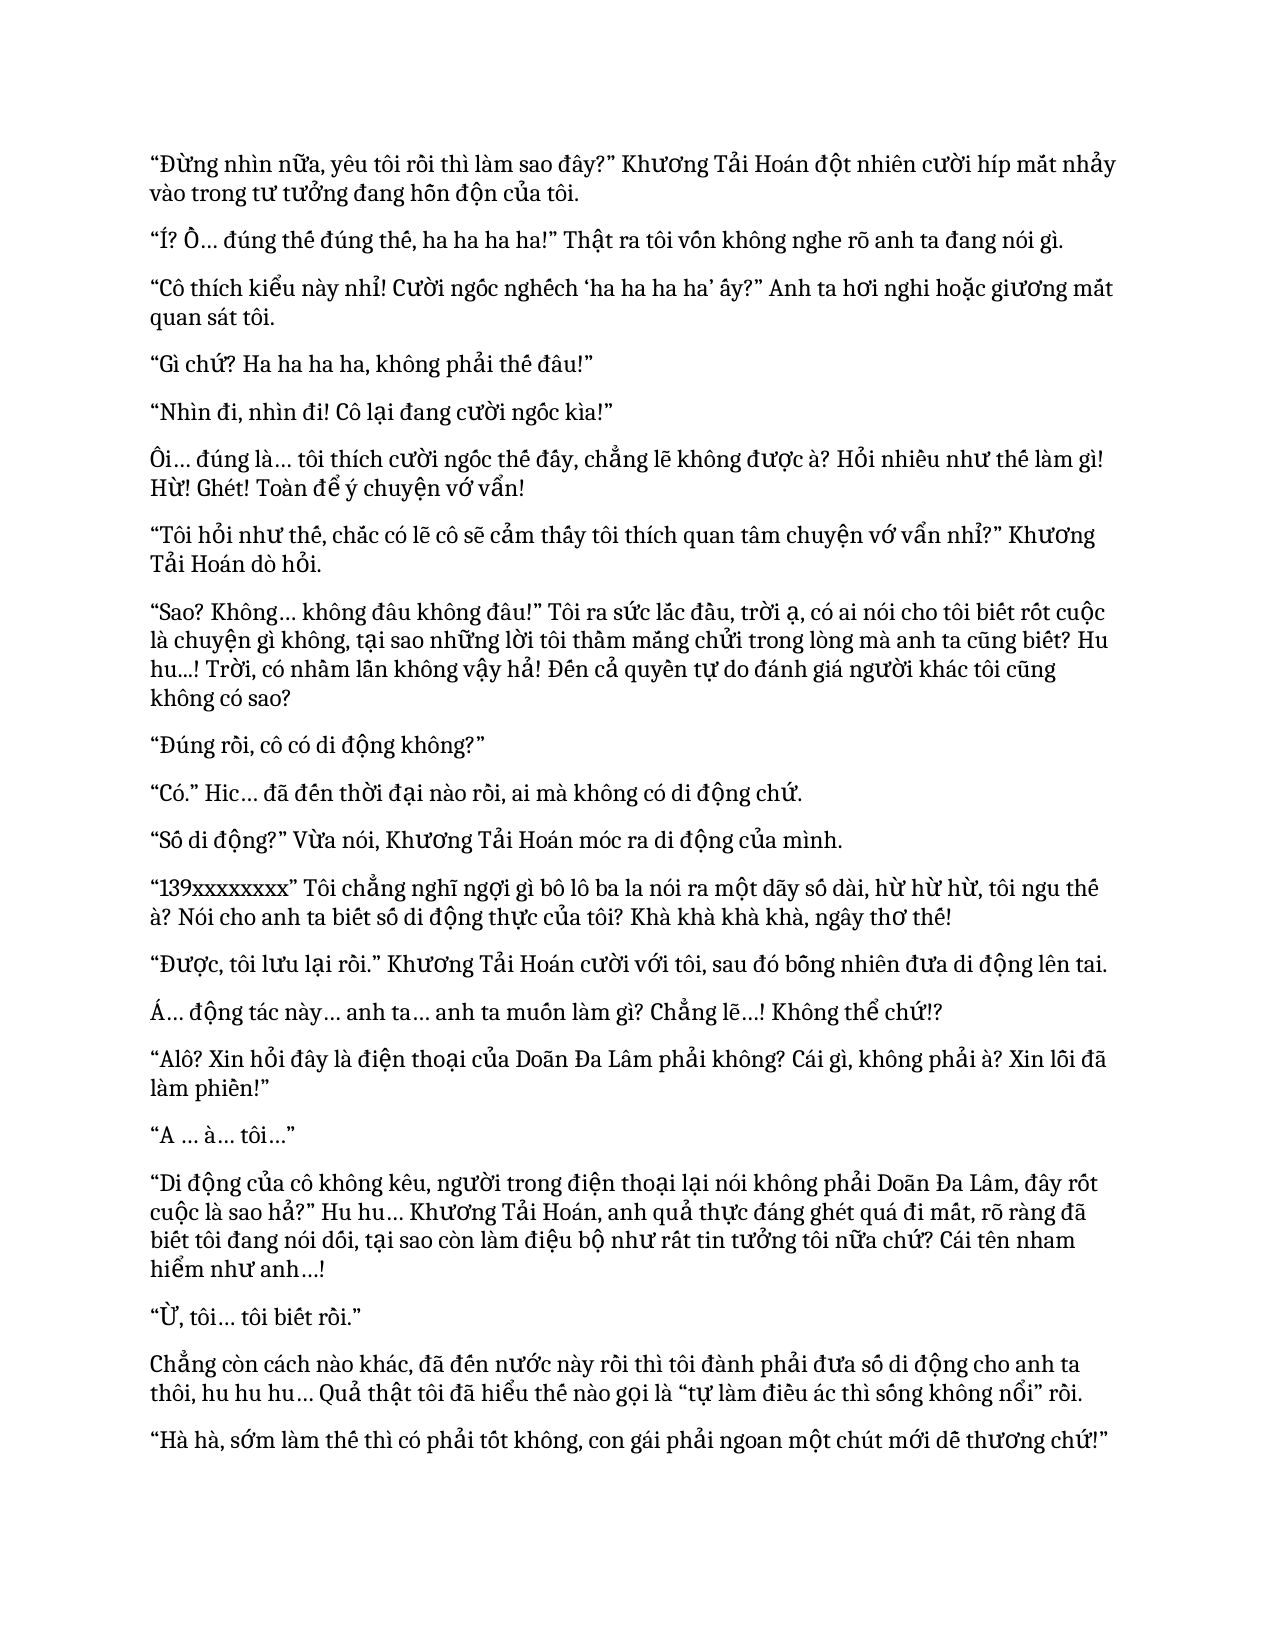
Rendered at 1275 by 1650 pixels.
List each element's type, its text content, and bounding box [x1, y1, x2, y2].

text “Có.” Hic… đã đến thời đại nào rồi, ai mà không có di động chứ. [150, 779, 1125, 807]
text “Í? Ồ… đúng thế đúng thế, ha ha ha ha!” Thật ra tôi vốn không nghe rõ anh ta đang nói gì. [150, 226, 1125, 255]
text “Cô thích kiểu này nhỉ! Cười ngốc nghếch ‘ha ha ha ha’ ấy?” Anh ta hơi nghi hoặc giương mắt quan sát tôi. [150, 274, 1125, 331]
text Ôi… đúng là… tôi thích cười ngốc thế đấy, chẳng lẽ không được à? Hỏi nhiều như thế làm gì! Hừ! Ghét! Toàn để ý chuyện vớ vẩn! [150, 445, 1125, 502]
text “Ừ, tôi… tôi biết rồi.” [150, 1302, 1125, 1331]
text Á… động tác này… anh ta… anh ta muốn làm gì? Chẳng lẽ…! Không thể chứ!? [150, 997, 1125, 1026]
text “Hà hà, sớm làm thế thì có phải tốt không, con gái phải ngoan một chút mới dễ thương chứ!” [150, 1426, 1125, 1455]
text “Nhìn đi, nhìn đi! Cô lại đang cười ngốc kìa!” [150, 397, 1125, 426]
text “Di động của cô không kêu, người trong điện thoại lại nói không phải Doãn Đa Lâm, đây rốt cuộc là sao hả?” Hu hu… Khương Tải Hoán, anh quả thực đáng ghét quá đi mất, rõ ràng đã biết tôi đang nói dối, tại sao còn làm điệu bộ như rất tin tưởng tôi nữa chứ? Cái tên nham hiểm như anh…! [150, 1169, 1125, 1284]
text “Tôi hỏi như thế, chắc có lẽ cô sẽ cảm thấy tôi thích quan tâm chuyện vớ vẩn nhỉ?” Khương Tải Hoán dò hỏi. [150, 521, 1125, 579]
text “Sao? Không… không đâu không đâu!” Tôi ra sức lắc đầu, trời ạ, có ai nói cho tôi biết rốt cuộc là chuyện gì không, tại sao những lời tôi thầm mắng chửi trong lòng mà anh ta cũng biết? Hu hu...! Trời, có nhầm lẫn không vậy hả! Đến cả quyền tự do đánh giá người khác tôi cũng không có sao? [150, 597, 1125, 712]
text “Alô? Xin hỏi đây là điện thoại của Doãn Đa Lâm phải không? Cái gì, không phải à? Xin lỗi đã làm phiền!” [150, 1045, 1125, 1102]
text “Đúng rồi, cô có di động không?” [150, 731, 1125, 760]
text “Được, tôi lưu lại rồi.” Khương Tải Hoán cười với tôi, sau đó bỗng nhiên đưa di động lên tai. [150, 950, 1125, 979]
text “139xxxxxxxx” Tôi chẳng nghĩ ngợi gì bô lô ba la nói ra một dãy số dài, hừ hừ hừ, tôi ngu thế à? Nói cho anh ta biết số di động thực của tôi? Khà khà khà khà, ngây thơ thế! [150, 874, 1125, 931]
text “Gì chứ? Ha ha ha ha, không phải thế đâu!” [150, 350, 1125, 379]
text “Đừng nhìn nữa, yêu tôi rồi thì làm sao đây?” Khương Tải Hoán đột nhiên cười híp mắt nhảy vào trong tư tưởng đang hỗn độn của tôi. [150, 150, 1125, 207]
text “A … à… tôi…” [150, 1121, 1125, 1150]
text Chẳng còn cách nào khác, đã đến nước này rồi thì tôi đành phải đưa số di động cho anh ta thôi, hu hu hu… Quả thật tôi đã hiểu thế nào gọi là “tự làm điều ác thì sống không nổi” rồi. [150, 1350, 1125, 1407]
text “Số di động?” Vừa nói, Khương Tải Hoán móc ra di động của mình. [150, 826, 1125, 855]
